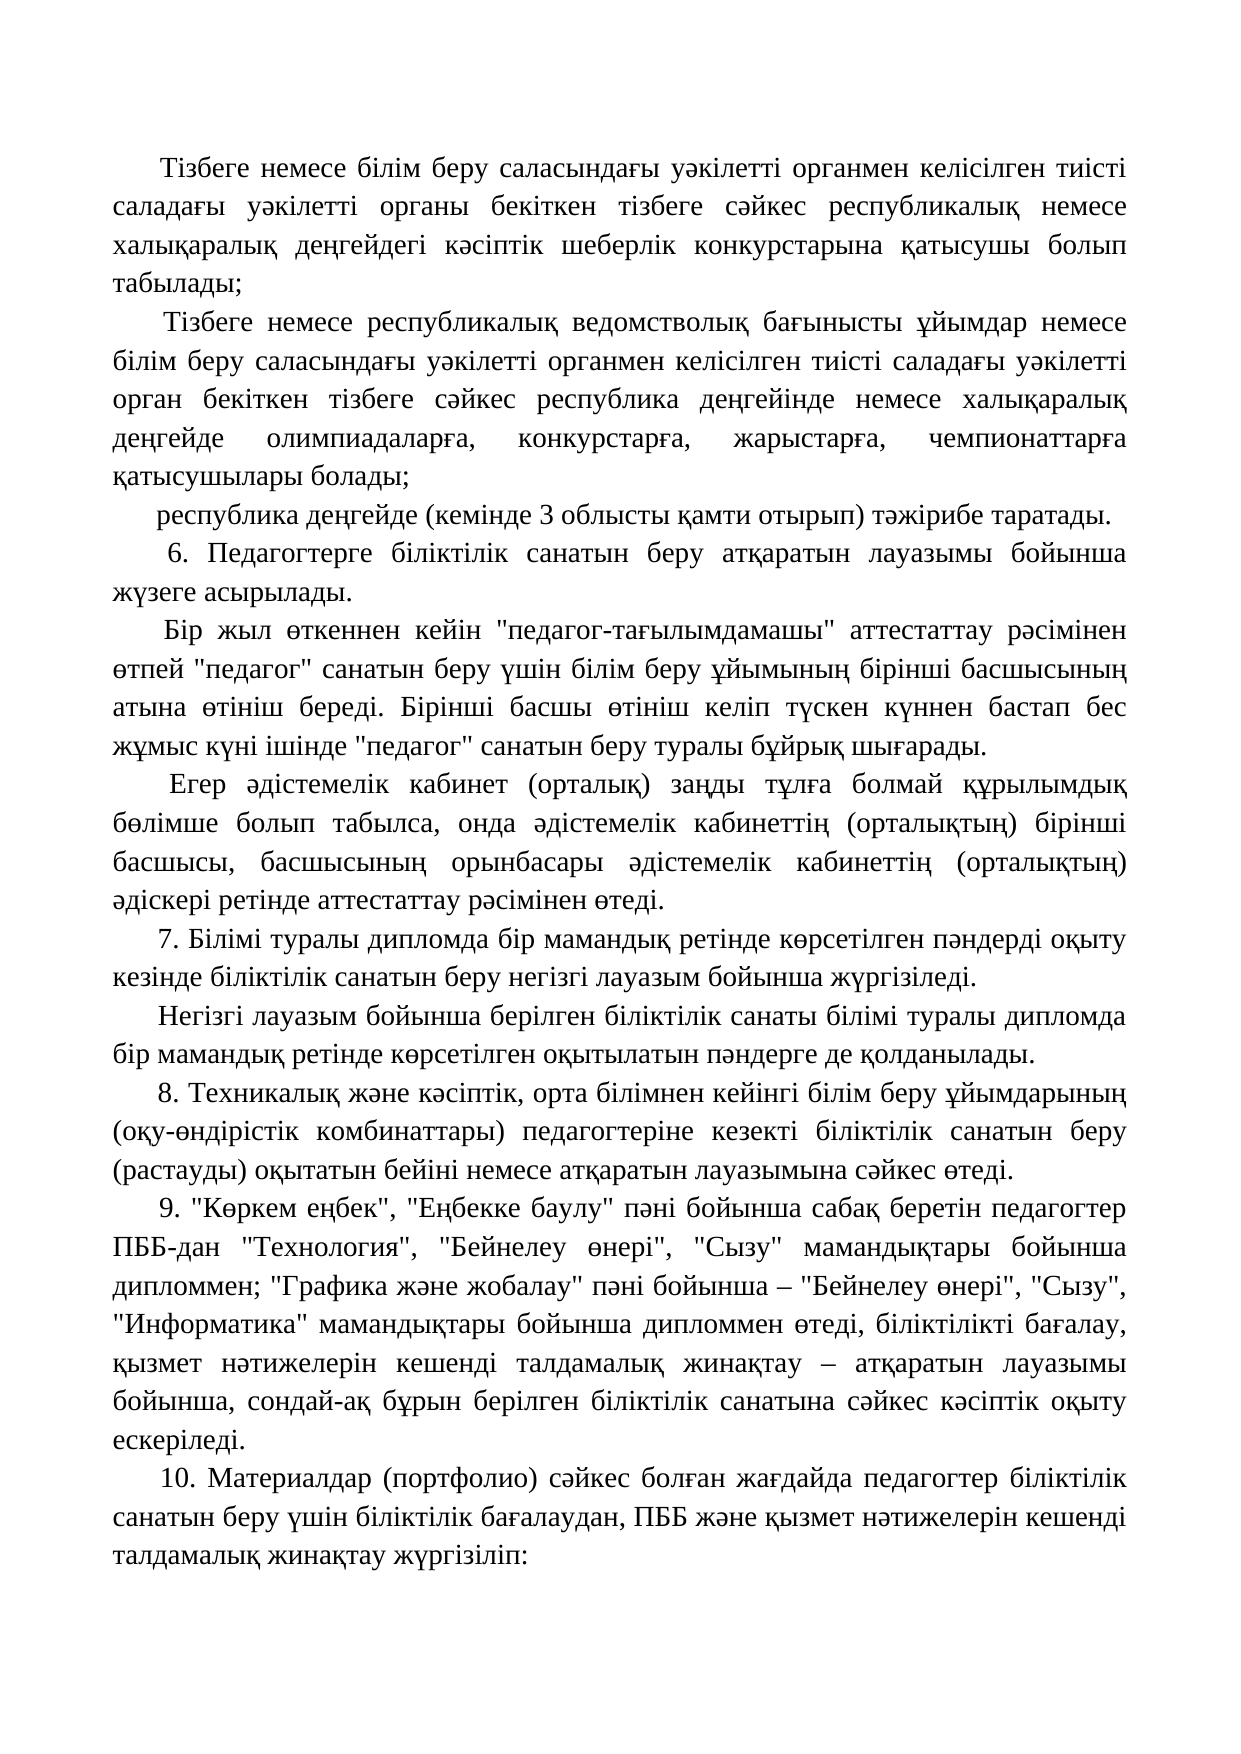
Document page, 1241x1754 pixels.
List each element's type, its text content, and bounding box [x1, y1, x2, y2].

text 10. Материалдар (портфолио) сәйкес болған жағдайда педагогтер біліктілік санатын беру үшін біліктілік бағалаудан, ПББ және қызмет нәтижелерін кешенді талдамалық жинақтау жүргізіліп: [112, 1460, 1128, 1571]
text 8. Техникалық және кәсіптік, орта білімнен кейінгі білім беру ұйымдарының (оқу-өндірістік комбинаттары) педагогтеріне кезекті біліктілік санатын беру (растауды) оқытатын бейіні немесе атқаратын лауазымына сәйкес өтеді. [112, 1075, 1128, 1186]
text 9. "Көркем еңбек", "Еңбекке баулу" пәні бойынша сабақ беретін педагогтер ПББ-дан "Технология", "Бейнелеу өнері", "Сызу" мамандықтары бойынша дипломмен; "Графика және жобалау" пәні бойынша – "Бейнелеу өнері", "Сызу", "Информатика" мамандықтары бойынша дипломмен өтеді, біліктілікті бағалау, қызмет нәтижелерін кешенді талдамалық жинақтау – атқаратын лауазымы бойынша, сондай-ақ бұрын берілген біліктілік санатына сәйкес кәсіптік оқыту ескеріледі. [112, 1191, 1128, 1455]
text Бір жыл өткеннен кейін "педагог-тағылымдамашы" аттестаттау рәсімінен өтпей "педагог" санатын беру үшін білім беру ұйымының бірінші басшысының атына өтініш береді. Бірінші басшы өтініш келіп түскен күннен бастап бес жұмыс күні ішінде "педагог" санатын беру туралы бұйрық шығарады. [112, 612, 1128, 762]
text Тізбеге немесе республикалық ведомстволық бағынысты ұйымдар немесе білім беру саласындағы уәкілетті органмен келісілген тиісті саладағы уәкілетті орган бекіткен тізбеге сәйкес республика деңгейінде немесе халықаралық деңгейде олимпиадаларға, конкурстарға, жарыстарға, чемпионаттарға қатысушылары болады; [112, 304, 1128, 492]
text Тізбеге немесе білім беру саласындағы уәкілетті органмен келісілген тиісті саладағы уәкілетті органы бекіткен тізбеге сәйкес республикалық немесе халықаралық деңгейдегі кәсіптік шеберлік конкурстарына қатысушы болып табылады; [112, 150, 1128, 299]
text республика деңгейде (кемінде 3 облысты қамти отырып) тәжірибе таратады. [112, 497, 1128, 530]
text Егер әдістемелік кабинет (орталық) заңды тұлға болмай құрылымдық бөлімше болып табылса, онда әдістемелік кабинеттің (орталықтың) бірінші басшысы, басшысының орынбасары әдістемелік кабинеттің (орталықтың) әдіскері ретінде аттестаттау рәсімінен өтеді. [112, 767, 1128, 916]
text 6. Педагогтерге біліктілік санатын беру атқаратын лауазымы бойынша жүзеге асырылады. [112, 535, 1128, 607]
text 7. Білімі туралы дипломда бір мамандық ретінде көрсетілген пәндерді оқыту кезінде біліктілік санатын беру негізгі лауазым бойынша жүргізіледі. [112, 921, 1128, 993]
text Негізгі лауазым бойынша берілген біліктілік санаты білімі туралы дипломда бір мамандық ретінде көрсетілген оқытылатын пәндерге де қолданылады. [112, 998, 1128, 1070]
